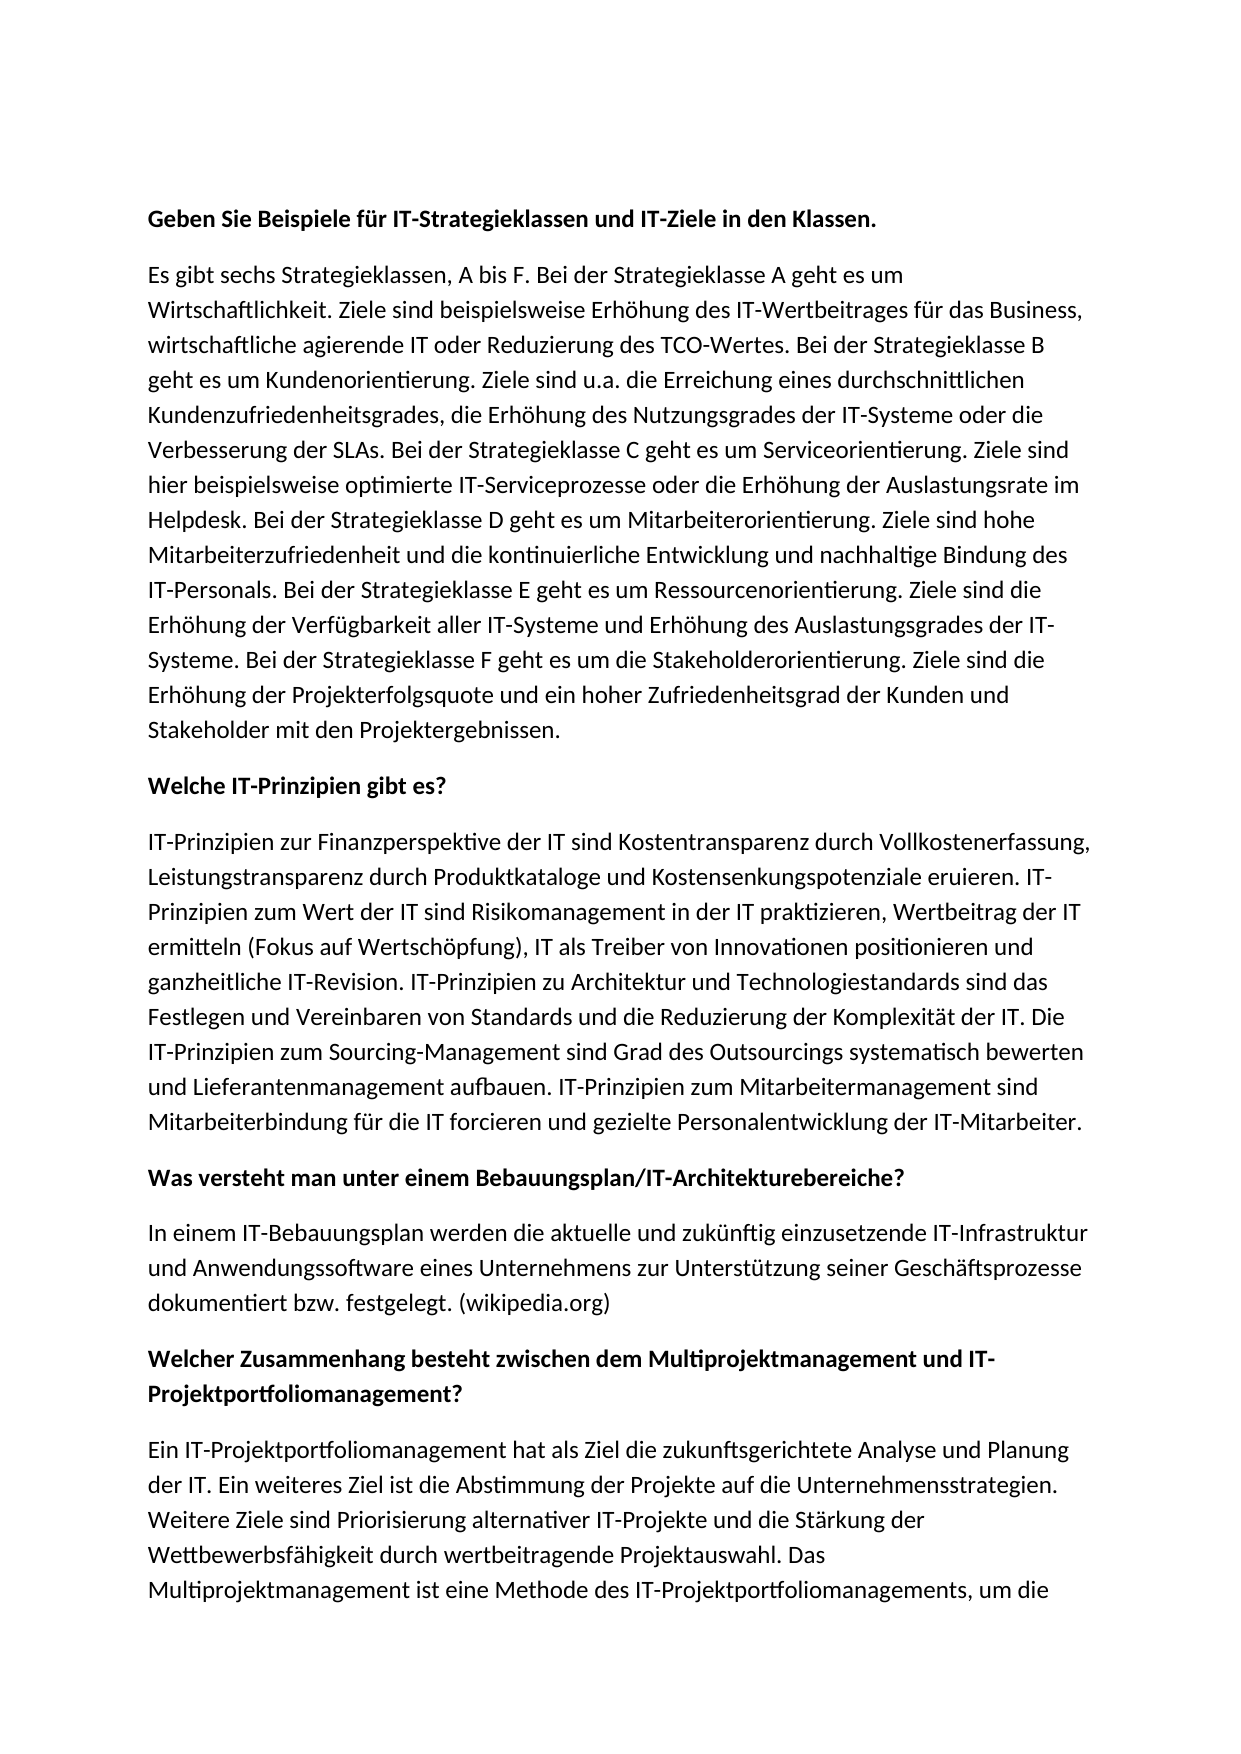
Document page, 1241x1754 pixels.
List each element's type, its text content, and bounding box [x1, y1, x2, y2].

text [148, 1434, 1093, 1605]
text Was versteht man unter einem Bebauungsplan/IT-Architekturebereiche? [148, 1162, 1093, 1192]
text Geben Sie Beispiele für IT-Strategieklassen und IT-Ziele in den Klassen. [148, 203, 1093, 234]
text Es gibt sechs Strategieklassen, A bis F. Bei der Strategieklasse A geht es um Wirtschaftlichkeit. Ziele sind beispielsweise Erhöhung des IT-Wertbeitrages für das Business, wirtschaftliche agierende IT oder Reduzierung des TCO-Wertes. Bei der Strategieklasse B geht es um Kundenorientierung. Ziele sind u.a. die Erreichung eines durchschnittlichen Kundenzufriedenheitsgrades, die Erhöhung des Nutzungsgrades der IT-Systeme oder die Verbesserung der SLAs. Bei der Strategieklasse C geht es um Serviceorientierung. Ziele sind hier beispielsweise optimierte IT-Serviceprozesse oder die Erhöhung der Auslastungsrate im Helpdesk. Bei der Strategieklasse D geht es um Mitarbeiterorientierung. Ziele sind hohe Mitarbeiterzufriedenheit und die kontinuierliche Entwicklung und nachhaltige Bindung des IT-Personals. Bei der Strategieklasse E geht es um Ressourcenorientierung. Ziele sind die Erhöhung der Verfügbarkeit aller IT-Systeme und Erhöhung des Auslastungsgrades der IT-Systeme. Bei der Strategieklasse F geht es um die Stakeholderorientierung. Ziele sind die Erhöhung der Projekterfolgsquote und ein hoher Zufriedenheitsgrad der Kunden und Stakeholder mit den Projektergebnissen. [148, 259, 1093, 745]
text In einem IT-Bebauungsplan werden die aktuelle und zukünftig einzusetzende IT-Infrastruktur und Anwendungssoftware eines Unternehmens zur Unterstützung seiner Geschäftsprozesse dokumentiert bzw. festgelegt. (wikipedia.org) [148, 1218, 1093, 1318]
text Welcher Zusammenhang besteht zwischen dem Multiprojektmanagement und IT-Projektportfoliomanagement? [148, 1343, 1093, 1409]
text Welche IT-Prinzipien gibt es? [148, 770, 1093, 801]
text IT-Prinzipien zur Finanzperspektive der IT sind Kostentransparenz durch Vollkostenerfassung, Leistungstransparenz durch Produktkataloge und Kostensenkungspotenziale eruieren. IT-Prinzipien zum Wert der IT sind Risikomanagement in der IT praktizieren, Wertbeitrag der IT ermitteln (Fokus auf Wertschöpfung), IT als Treiber von Innovationen positionieren und ganzheitliche IT-Revision. IT-Prinzipien zu Architektur und Technologiestandards sind das Festlegen und Vereinbaren von Standards und die Reduzierung der Komplexität der IT. Die IT-Prinzipien zum Sourcing-Management sind Grad des Outsourcings systematisch bewerten und Lieferantenmanagement aufbauen. IT-Prinzipien zum Mitarbeitermanagement sind Mitarbeiterbindung für die IT forcieren und gezielte Personalentwicklung der IT-Mitarbeiter. [148, 826, 1093, 1136]
